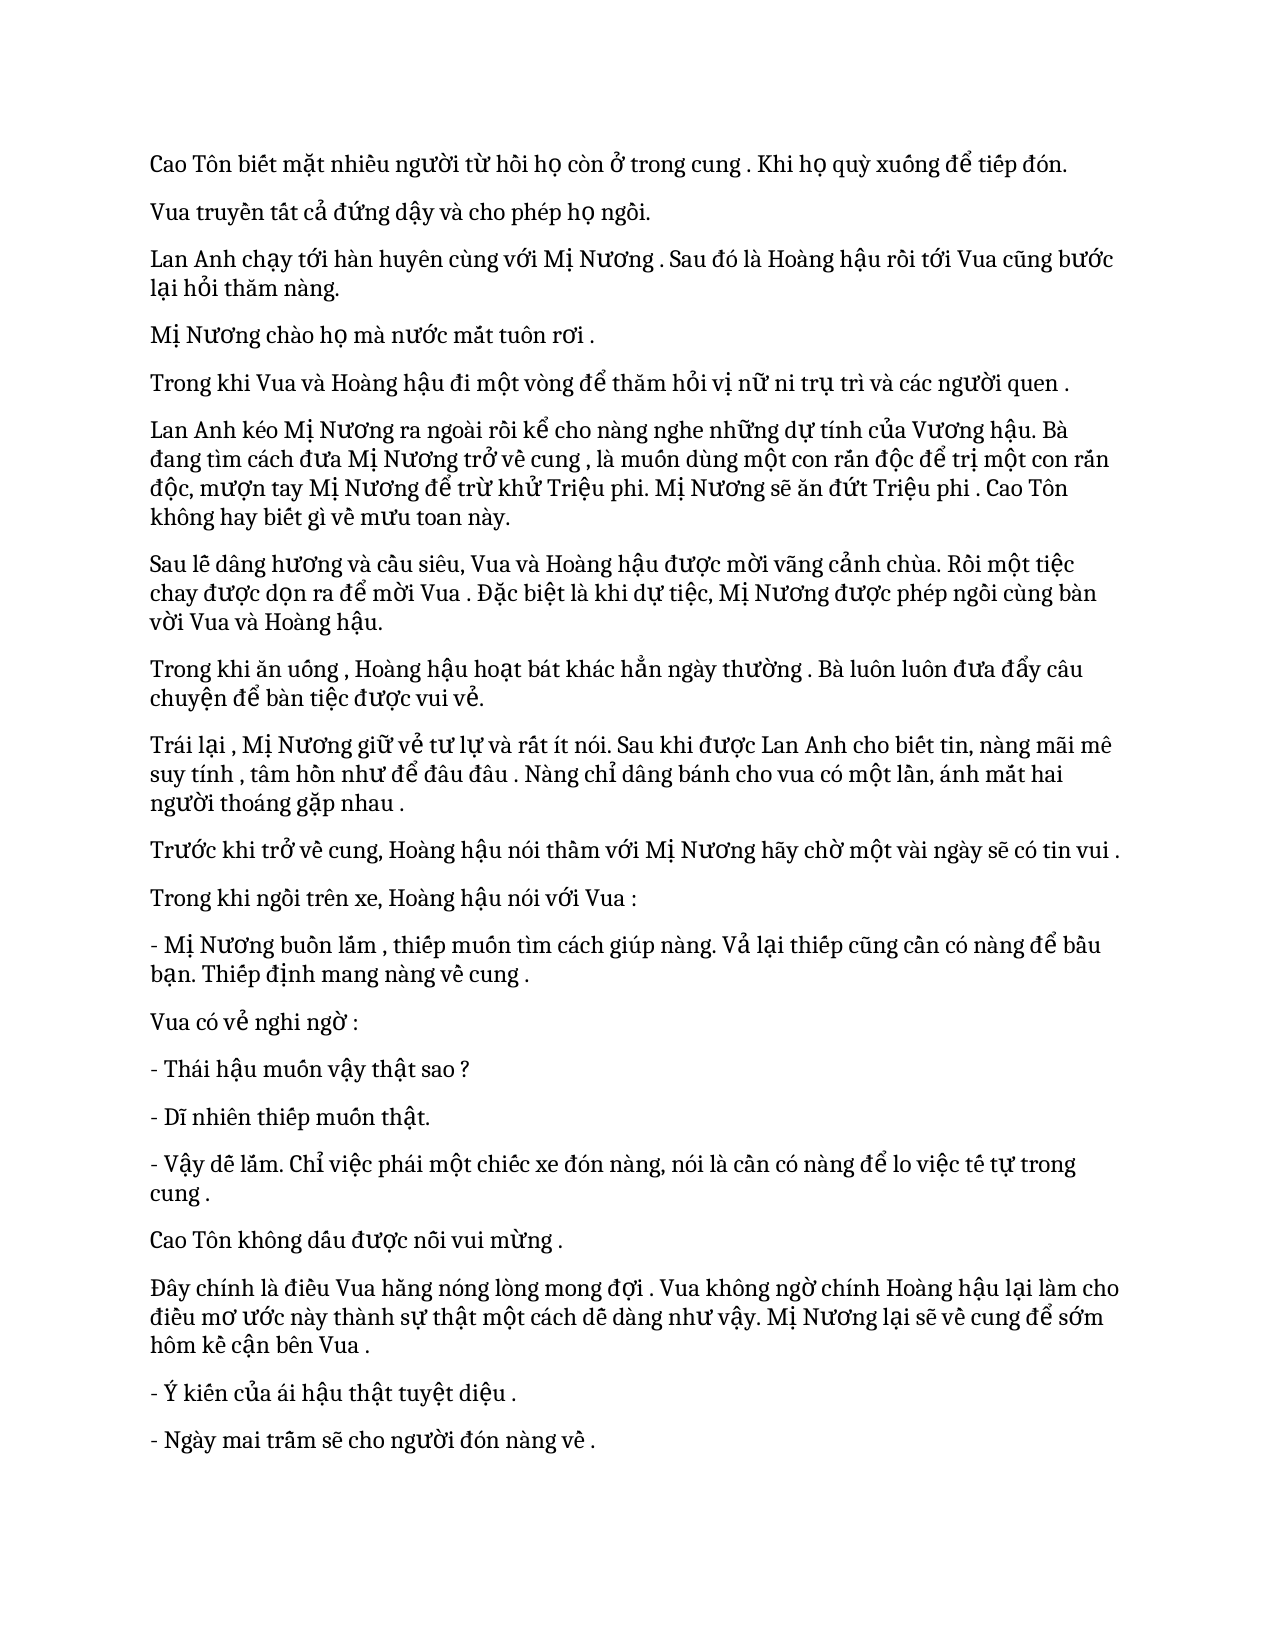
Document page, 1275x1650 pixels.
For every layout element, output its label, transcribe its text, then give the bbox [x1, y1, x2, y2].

text Trái lại , Mị Nương giữ vẻ tư lự và rất ít nói. Sau khi được Lan Anh cho biết tin, nàng mãi mê suy tính , tâm hồn như để đâu đâu . Nàng chỉ dâng bánh cho vua có một lần, ánh mắt hai người thoáng gặp nhau . [150, 731, 1125, 817]
text - Mị Nương buồn lắm , thiếp muốn tìm cách giúp nàng. Vả lại thiếp cũng cần có nàng để bầu bạn. Thiếp định mang nàng về cung . [150, 931, 1125, 989]
text Vua truyền tất cả đứng dậy và cho phép họ ngồi. [150, 197, 1125, 226]
text Cao Tôn biết mặt nhiều người từ hồi họ còn ở trong cung . Khi họ quỳ xuống để tiếp đón. [150, 150, 1125, 179]
text Cao Tôn không dấu được nỗi vui mừng . [150, 1226, 1125, 1255]
text - Vậy dễ lắm. Chỉ việc phái một chiếc xe đón nàng, nói là cần có nàng để lo việc tế tự trong cung . [150, 1150, 1125, 1207]
text - Dĩ nhiên thiếp muốn thật. [150, 1102, 1125, 1131]
text Trong khi Vua và Hoàng hậu đi một vòng để thăm hỏi vị nữ ni trụ trì và các người quen . [150, 369, 1125, 397]
text - Ngày mai trẫm sẽ cho người đón nàng về . [150, 1426, 1125, 1455]
text Trong khi ăn uống , Hoàng hậu hoạt bát khác hẳn ngày thường . Bà luôn luôn đưa đẩy câu chuyện để bàn tiệc được vui vẻ. [150, 655, 1125, 712]
text Mị Nương chào họ mà nước mắt tuôn rơi . [150, 321, 1125, 350]
text - Ý kiến của ái hậu thật tuyệt diệu . [150, 1379, 1125, 1407]
text - Thái hậu muốn vậy thật sao ? [150, 1055, 1125, 1084]
text Trong khi ngồi trên xe, Hoàng hậu nói với Vua : [150, 884, 1125, 912]
text Lan Anh chạy tới hàn huyên cùng với Mị Nương . Sau đó là Hoàng hậu rồi tới Vua cũng bước lại hỏi thăm nàng. [150, 245, 1125, 302]
text Đây chính là điều Vua hằng nóng lòng mong đợi . Vua không ngờ chính Hoàng hậu lại làm cho điều mơ ước này thành sự thật một cách dễ dàng như vậy. Mị Nương lại sẽ về cung để sớm hôm kề cận bên Vua . [150, 1274, 1125, 1360]
text Sau lễ dâng hương và cầu siêu, Vua và Hoàng hậu được mời vãng cảnh chùa. Rồi một tiệc chay được dọn ra để mời Vua . Đặc biệt là khi dự tiệc, Mị Nương được phép ngồi cùng bàn vời Vua và Hoàng hậu. [150, 550, 1125, 636]
text Vua có vẻ nghi ngờ : [150, 1007, 1125, 1036]
text Lan Anh kéo Mị Nương ra ngoài rồi kể cho nàng nghe những dự tính của Vương hậu. Bà đang tìm cách đưa Mị Nương trở về cung , là muốn dùng một con rắn độc để trị một con rắn độc, mượn tay Mị Nương để trừ khử Triệu phi. Mị Nương sẽ ăn đứt Triệu phi . Cao Tôn không hay biết gì về mưu toan này. [150, 416, 1125, 531]
text Trước khi trở về cung, Hoàng hậu nói thầm với Mị Nương hãy chờ một vài ngày sẽ có tin vui . [150, 836, 1125, 865]
